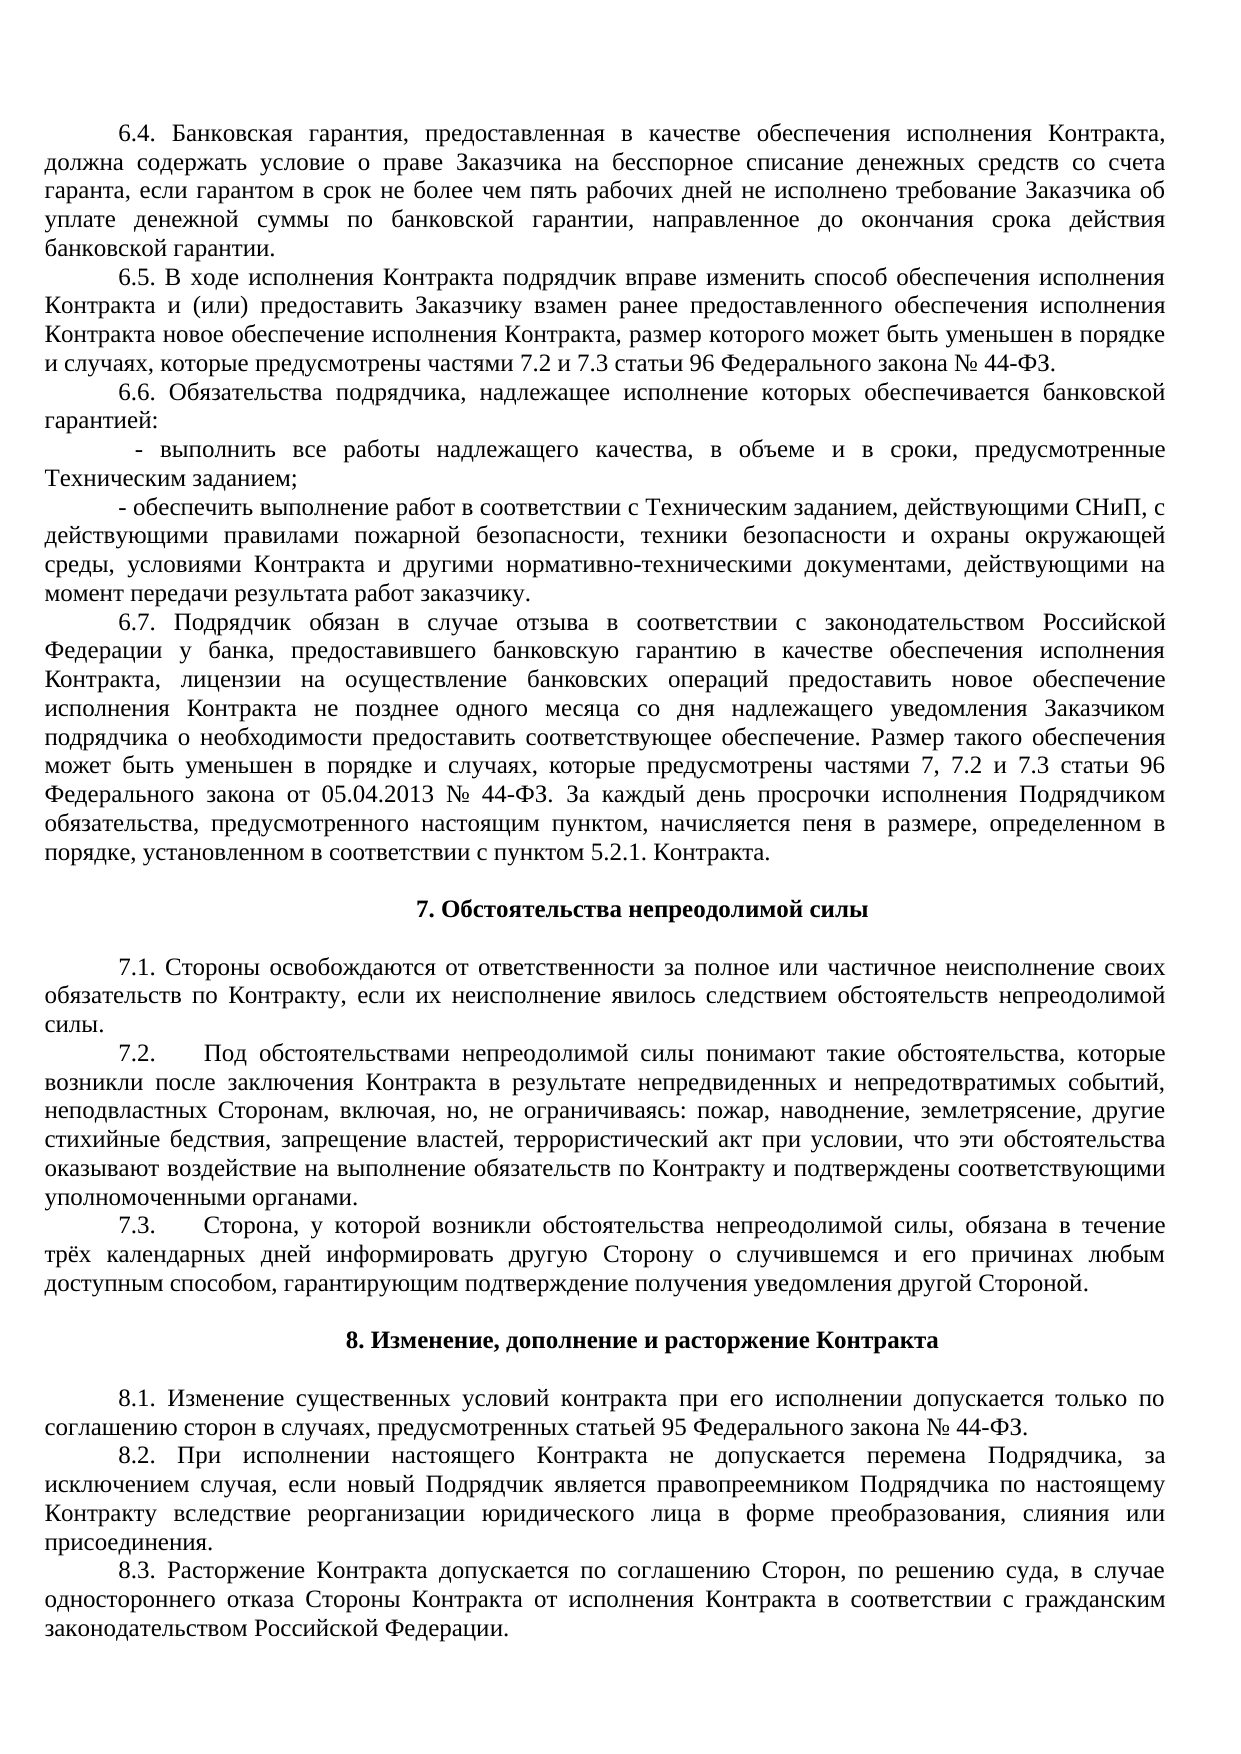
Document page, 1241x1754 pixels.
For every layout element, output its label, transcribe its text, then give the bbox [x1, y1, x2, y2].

text 6.5. В ходе исполнения Контракта подрядчик вправе изменить способ обеспечения исполнения Контракта и (или) предоставить Заказчику взамен ранее предоставленного обеспечения исполнения Контракта новое обеспечение исполнения Контракта, размер которого может быть уменьшен в порядке и случаях, которые предусмотрены частями 7.2 и 7.3 статьи 96 Федерального закона № 44-ФЗ. [44, 262, 1166, 377]
text 6.4. Банковская гарантия, предоставленная в качестве обеспечения исполнения Контракта, должна содержать условие о праве Заказчика на бесспорное списание денежных средств со счета гаранта, если гарантом в срок не более чем пять рабочих дней не исполнено требование Заказчика об уплате денежной суммы по банковской гарантии, направленное до окончания срока действия банковской гарантии. [44, 118, 1166, 262]
text 6.6. Обязательства подрядчика, надлежащее исполнение которых обеспечивается банковской гарантией: [44, 377, 1166, 434]
text - обеспечить выполнение работ в соответствии с Техническим заданием, действующими СНиП, с действующими правилами пожарной безопасности, техники безопасности и охраны окружающей среды, условиями Контракта и другими нормативно-техническими документами, действующими на момент передачи результата работ заказчику. [44, 492, 1166, 607]
text 8.3. Расторжение Контракта допускается по соглашению Сторон, по решению суда, в случае одностороннего отказа Стороны Контракта от исполнения Контракта в соответствии с гражданским законодательством Российской Федерации. [44, 1556, 1166, 1642]
text 7. Обстоятельства непреодолимой силы [44, 894, 1166, 923]
text 7.2. Под обстоятельствами непреодолимой силы понимают такие обстоятельства, которые возникли после заключения Контракта в результате непредвиденных и непредотвратимых событий, неподвластных Сторонам, включая, но, не ограничиваясь: пожар, наводнение, землетрясение, другие стихийные бедствия, запрещение властей, террористический акт при условии, что эти обстоятельства оказывают воздействие на выполнение обязательств по Контракту и подтверждены соответствующими уполномоченными органами. [44, 1038, 1166, 1211]
text 8.2. При исполнении настоящего Контракта не допускается перемена Подрядчика, за исключением случая, если новый Подрядчик является правопреемником Подрядчика по настоящему Контракту вследствие реорганизации юридического лица в форме преобразования, слияния или присоединения. [44, 1441, 1166, 1556]
text 7.3. Сторона, у которой возникли обстоятельства непреодолимой силы, обязана в течение трёх календарных дней информировать другую Сторону о случившемся и его причинах любым доступным способом, гарантирующим подтверждение получения уведомления другой Стороной. [44, 1211, 1166, 1297]
text 8.1. Изменение существенных условий контракта при его исполнении допускается только по соглашению сторон в случаях, предусмотренных статьей 95 Федерального закона № 44-ФЗ. [44, 1383, 1166, 1441]
text - выполнить все работы надлежащего качества, в объеме и в сроки, предусмотренные Техническим заданием; [44, 434, 1166, 492]
text 8. Изменение, дополнение и расторжение Контракта [44, 1326, 1166, 1354]
text 6.7. Подрядчик обязан в случае отзыва в соответствии с законодательством Российской Федерации у банка, предоставившего банковскую гарантию в качестве обеспечения исполнения Контракта, лицензии на осуществление банковских операций предоставить новое обеспечение исполнения Контракта не позднее одного месяца со дня надлежащего уведомления Заказчиком подрядчика о необходимости предоставить соответствующее обеспечение. Размер такого обеспечения может быть уменьшен в порядке и случаях, которые предусмотрены частями 7, 7.2 и 7.3 статьи 96 Федерального закона от 05.04.2013 № 44-ФЗ. За каждый день просрочки исполнения Подрядчиком обязательства, предусмотренного настоящим пунктом, начисляется пеня в размере, определенном в порядке, установленном в соответствии с пунктом 5.2.1. Контракта. [44, 607, 1166, 866]
text 7.1. Стороны освобождаются от ответственности за полное или частичное неисполнение своих обязательств по Контракту, если их неисполнение явилось следствием обстоятельств непреодолимой силы. [44, 952, 1166, 1038]
